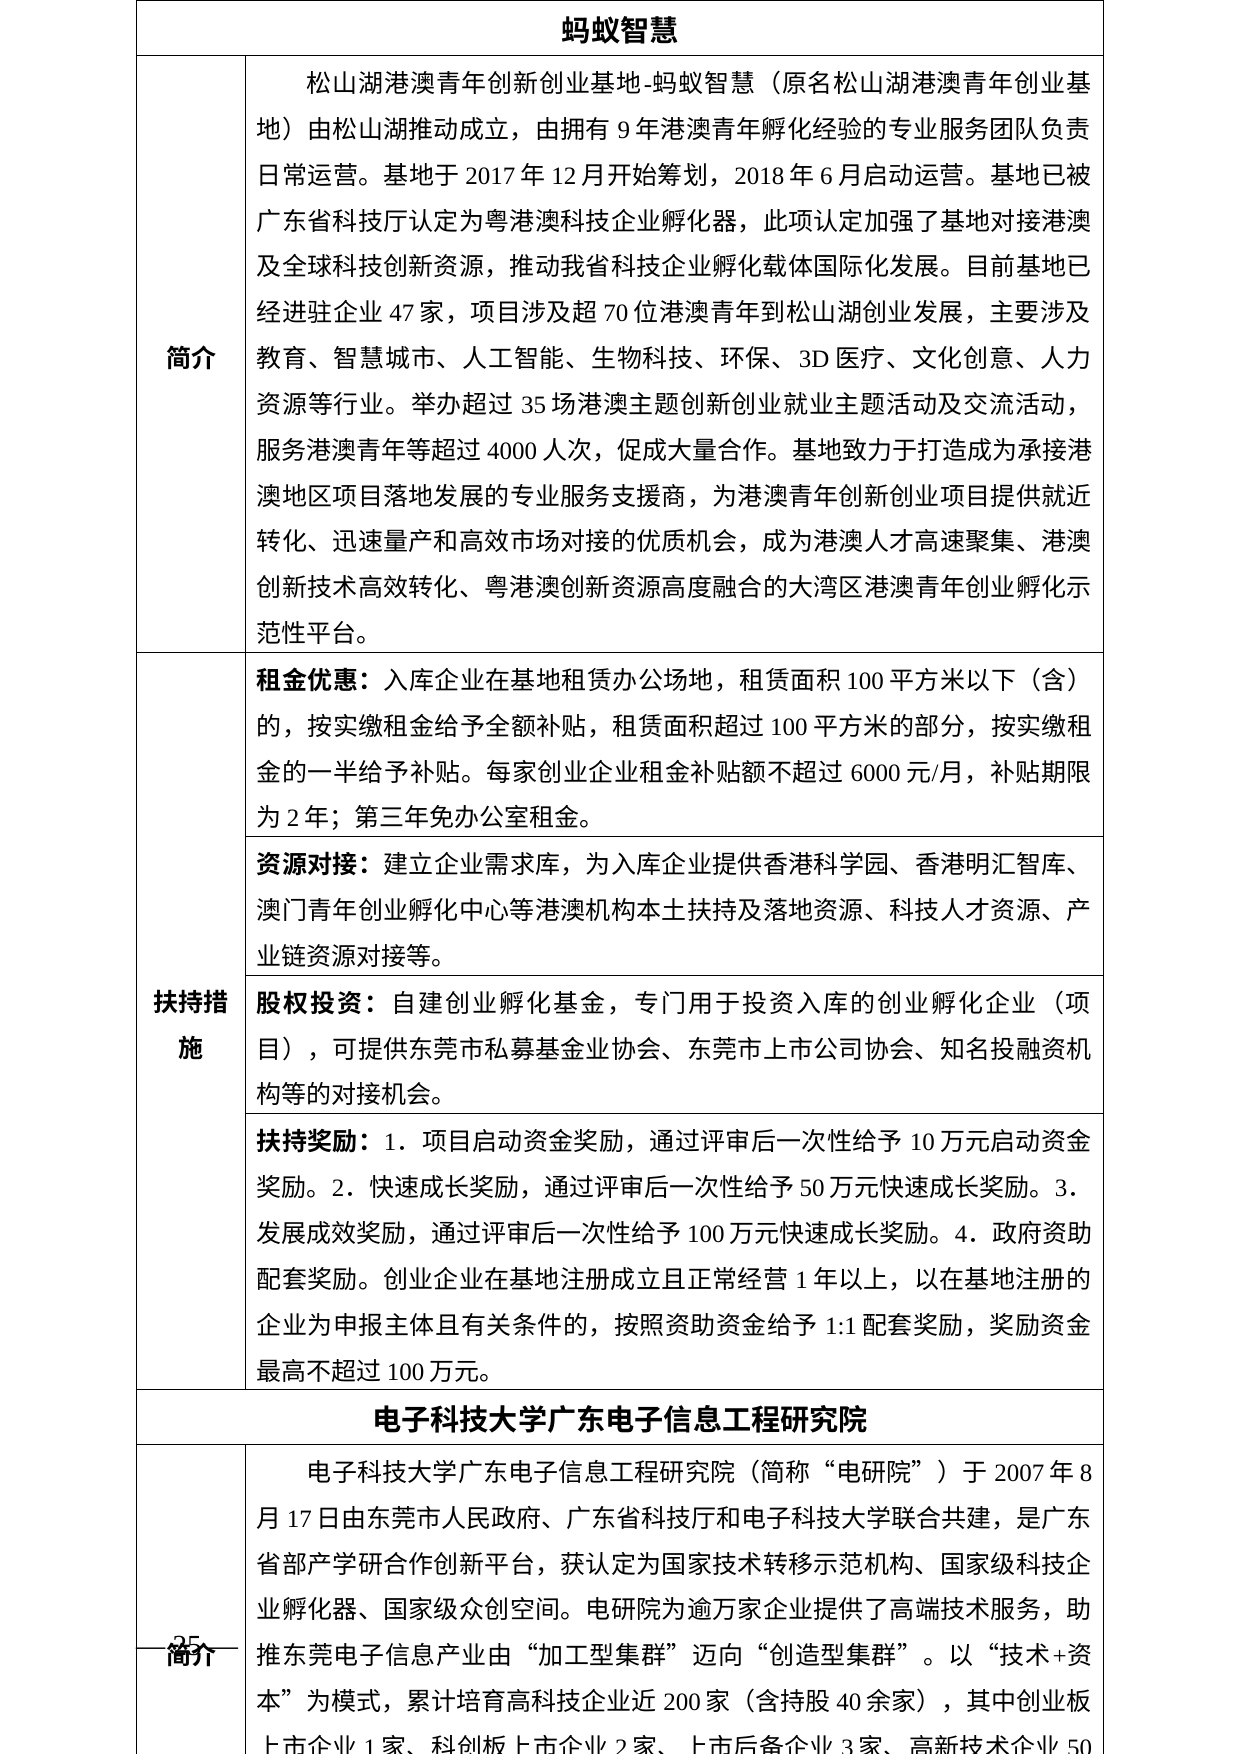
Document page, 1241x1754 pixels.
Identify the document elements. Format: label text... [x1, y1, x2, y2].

table_header 蚂蚁智慧 [137, 1, 1103, 55]
table_cell 股权投资：自建创业孵化基金，专门用于投资入库的创业孵化企业（项目），可提供东莞市私募基金业协会、东莞市上市公司协会、知名投融资机构等的对接机会。 [246, 976, 1103, 1113]
table_cell 简介 [137, 56, 245, 652]
table_cell 租金优惠：入库企业在基地租赁办公场地，租赁面积100平方米以下（含）的，按实缴租金给予全额补贴，租赁面积超过100平方米的部分，按实缴租金的一半给予补贴。每家创业企业租金补贴额不超过6000元/月，补贴期限为2年；第三年免办公室租金。 [246, 653, 1103, 836]
table_cell 松山湖港澳青年创新创业基地-蚂蚁智慧（原名松山湖港澳青年创业基地）由松山湖推动成立，由拥有9年港澳青年孵化经验的专业服务团队负责日常运营。基地于2017年12月开始筹划，2018年6月启动运营。基地已被广东省科技厅认定为粤港澳科技企业孵化器，此项认定加强了基地对接港澳及全球科技创新资源，推动我省科技企业孵化载体国际化发展。目前基地已经进驻企业47家，项目涉及超70位港澳青年到松山湖创业发展，主要涉及教育、智慧城市、人工智能、生物科技、环保、3D医疗、文化创意、人力资源等行业。举办超过 35场港澳主题创新创业就业主题活动及交流活动，服务港澳青年等超过4000人次，促成大量合作。基地致力于打造成为承接港澳地区项目落地发展的专业服务支援商，为港澳青年创新创业项目提供就近转化、迅速量产和高效市场对接的优质机会，成为港澳人才高速聚集、港澳创新技术高效转化、粤港澳创新资源高度融合的大湾区港澳青年创业孵化示范性平台。 [246, 56, 1103, 652]
table_cell 扶持措施 [137, 653, 245, 1389]
table_cell 电子科技大学广东电子信息工程研究院（简称“电研院”）于2007年8月17日由东莞市人民政府、广东省科技厅和电子科技大学联合共建，是广东省部产学研合作创新平台，获认定为国家技术转移示范机构、国家级科技企业孵化器、国家级众创空间。电研院为逾万家企业提供了高端技术服务，助推东莞电子信息产业由“加工型集群”迈向“创造型集群”。以“技术+资本”为模式，累计培育高科技企业近200家（含持股40余家），其中创业板上市企业1家、科创板上市企业2家、上市后备企业3家、高新技术企业50余家。培育国家高企50余家。此外还设立了网络空间安全产业基金、高端电⼦信息产业基金，基金总规模3亿元。 [246, 1445, 1103, 1754]
table_cell 电子科技大学广东电子信息工程研究院 [137, 1390, 1103, 1444]
table_cell 扶持奖励：1．项目启动资金奖励，通过评审后一次性给予10万元启动资金奖励。2．快速成长奖励，通过评审后一次性给予50万元快速成长奖励。3．发展成效奖励，通过评审后一次性给予100万元快速成长奖励。4．政府资助配套奖励。创业企业在基地注册成立且正常经营1年以上，以在基地注册的企业为申报主体且有关条件的，按照资助资金给予1:1配套奖励，奖励资金最高不超过100万元。 [246, 1114, 1103, 1389]
table_cell 资源对接：建立企业需求库，为入库企业提供香港科学园、香港明汇智库、澳门青年创业孵化中心等港澳机构本土扶持及落地资源、科技人才资源、产业链资源对接等。 [246, 837, 1103, 974]
table_cell 简介 [137, 1445, 245, 1754]
